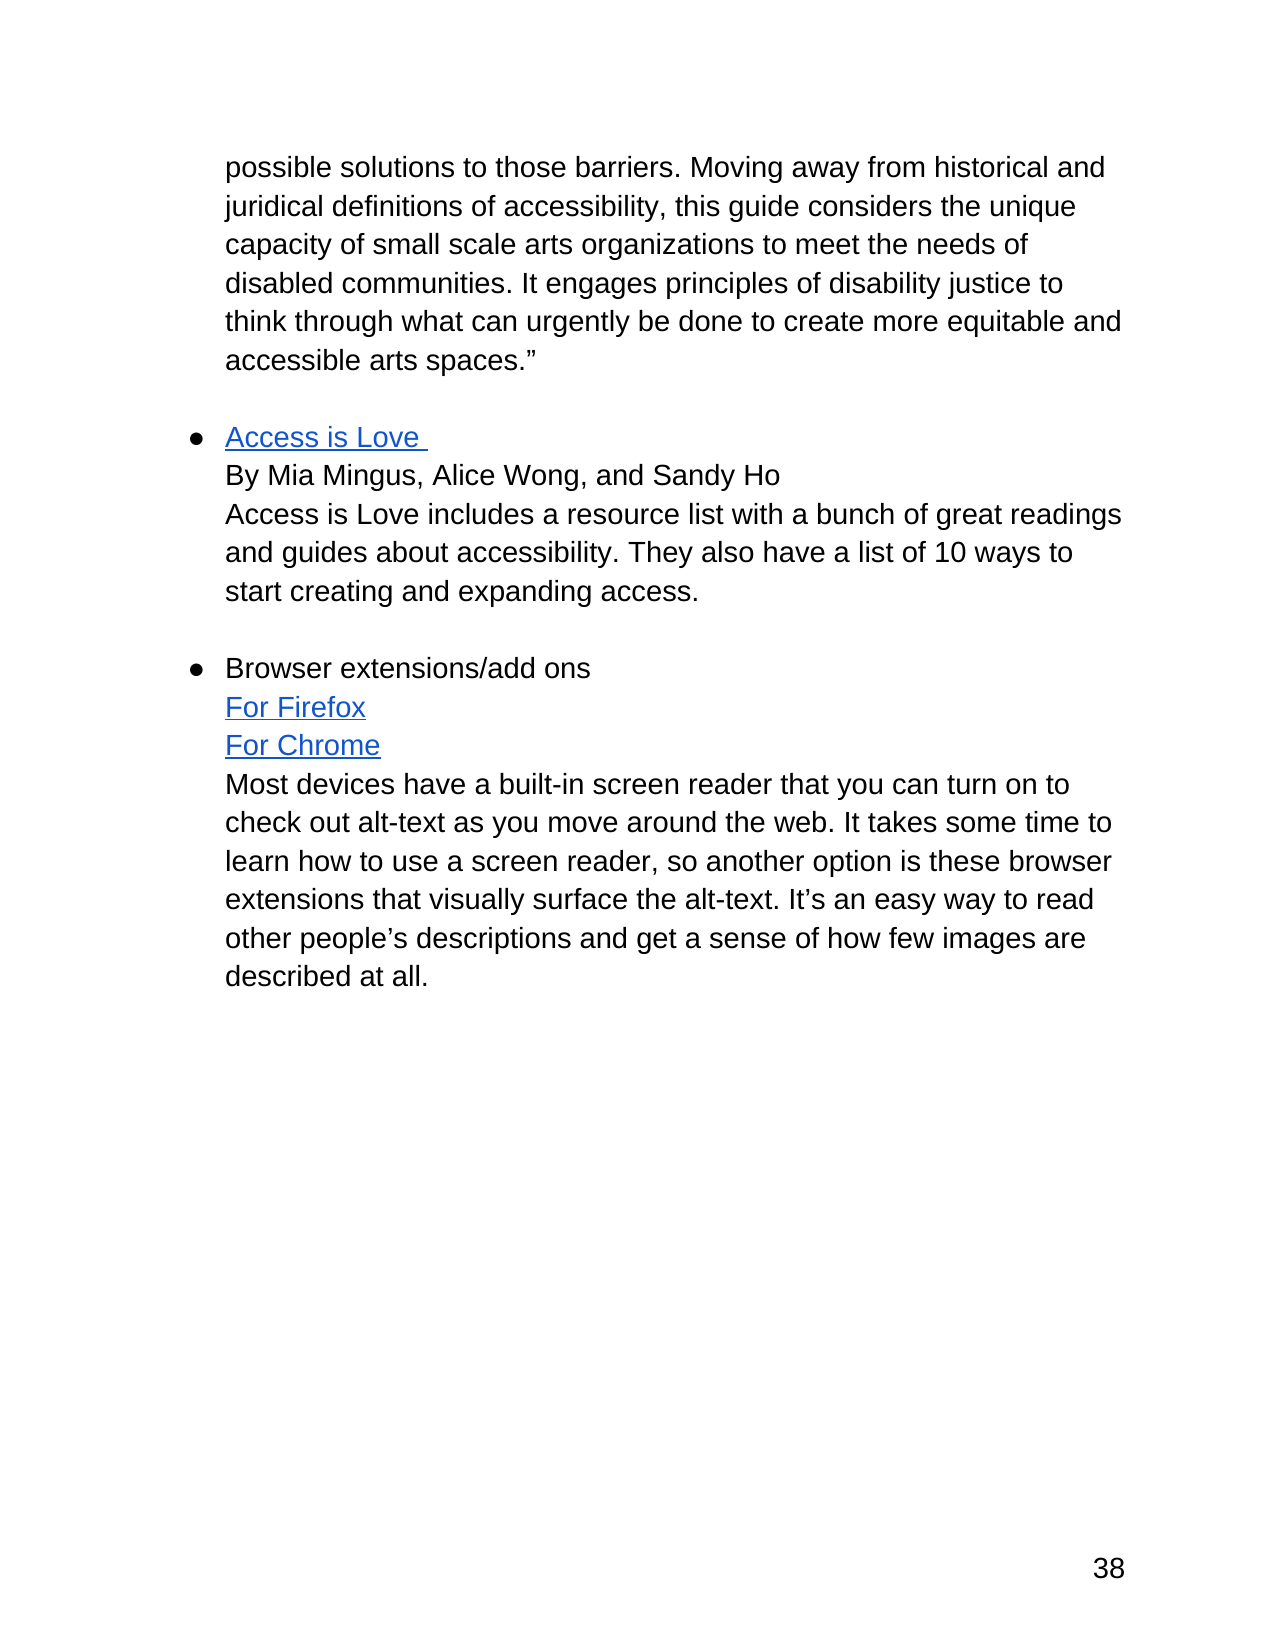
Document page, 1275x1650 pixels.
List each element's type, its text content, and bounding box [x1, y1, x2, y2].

text Most devices have a built-in screen reader that you can turn on to check out alt-text as you move around the web. It takes some time to learn how to use a screen reader, so another option is these browser extensions that visually surface the alt-text. It’s an easy way to read other people’s descriptions and get a sense of how few images are described at all. [225, 767, 1125, 993]
text By Mia Mingus, Alice Wong, and Sandy Ho [225, 458, 1125, 492]
list Access is Love [187, 420, 1125, 453]
text For Firefox [225, 689, 1125, 723]
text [225, 150, 1125, 376]
text For Chrome [225, 728, 1125, 762]
text Access is Love includes a resource list with a bunch of great readings and guides about accessibility. They also have a list of 10 ways to start creating and expanding access. [225, 497, 1125, 607]
list Browser extensions/add ons [187, 651, 1125, 684]
